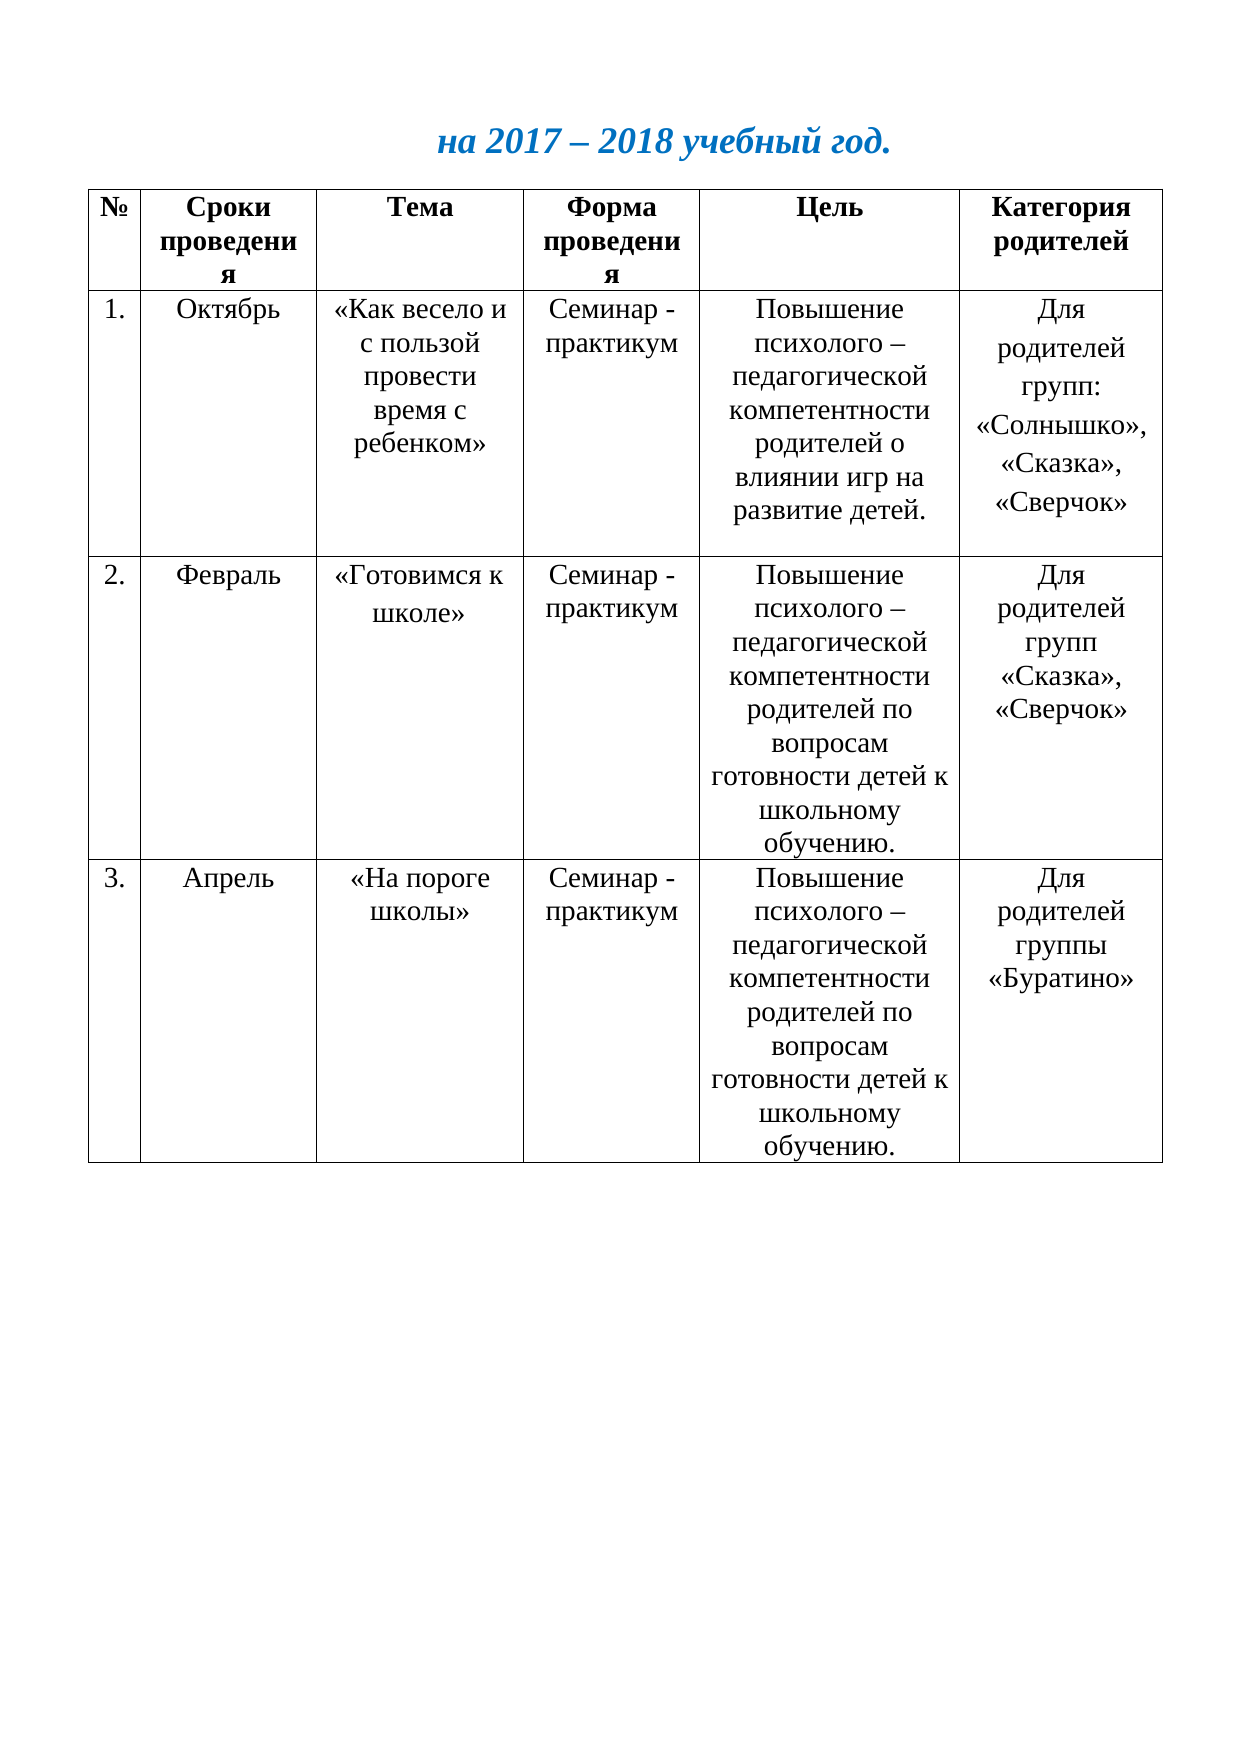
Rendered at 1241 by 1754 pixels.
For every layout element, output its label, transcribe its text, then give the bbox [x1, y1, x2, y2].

table_cell Для родителей групп: «Солнышко», «Сказка», «Сверчок» [960, 291, 1162, 556]
table_header Сроки проведения [141, 190, 316, 290]
table_header Тема [317, 190, 523, 290]
table_cell Семинар - практикум [524, 557, 699, 859]
table_cell «Готовимся к школе» [317, 557, 523, 859]
table_header № [89, 190, 140, 290]
table_cell «Как весело и с пользой провести время с ребенком» [317, 291, 523, 556]
table_cell Повышение психолого – педагогической компетентности родителей о влиянии игр на развитие детей. [700, 291, 959, 556]
table_cell 3. [89, 860, 140, 1162]
text на 2017 – 2018 учебный год. [177, 118, 1152, 161]
table_header Форма проведения [524, 190, 699, 290]
table_cell 2. [89, 557, 140, 859]
table_cell Семинар - практикум [524, 860, 699, 1162]
table_cell Повышение психолого – педагогической компетентности родителей по вопросам готовности детей к школьному обучению. [700, 860, 959, 1162]
table_header Цель [700, 190, 959, 290]
table_cell Повышение психолого – педагогической компетентности родителей по вопросам готовности детей к школьному обучению. [700, 557, 959, 859]
table_cell Апрель [141, 860, 316, 1162]
table_cell Октябрь [141, 291, 316, 556]
table_header Категория родителей [960, 190, 1162, 290]
table_cell 1. [89, 291, 140, 556]
table_cell Февраль [141, 557, 316, 859]
table_cell «На пороге школы» [317, 860, 523, 1162]
table_cell Для родителей группы «Буратино» [960, 860, 1162, 1162]
table_cell Для родителей групп «Сказка», «Сверчок» [960, 557, 1162, 859]
table_cell Семинар - практикум [524, 291, 699, 556]
